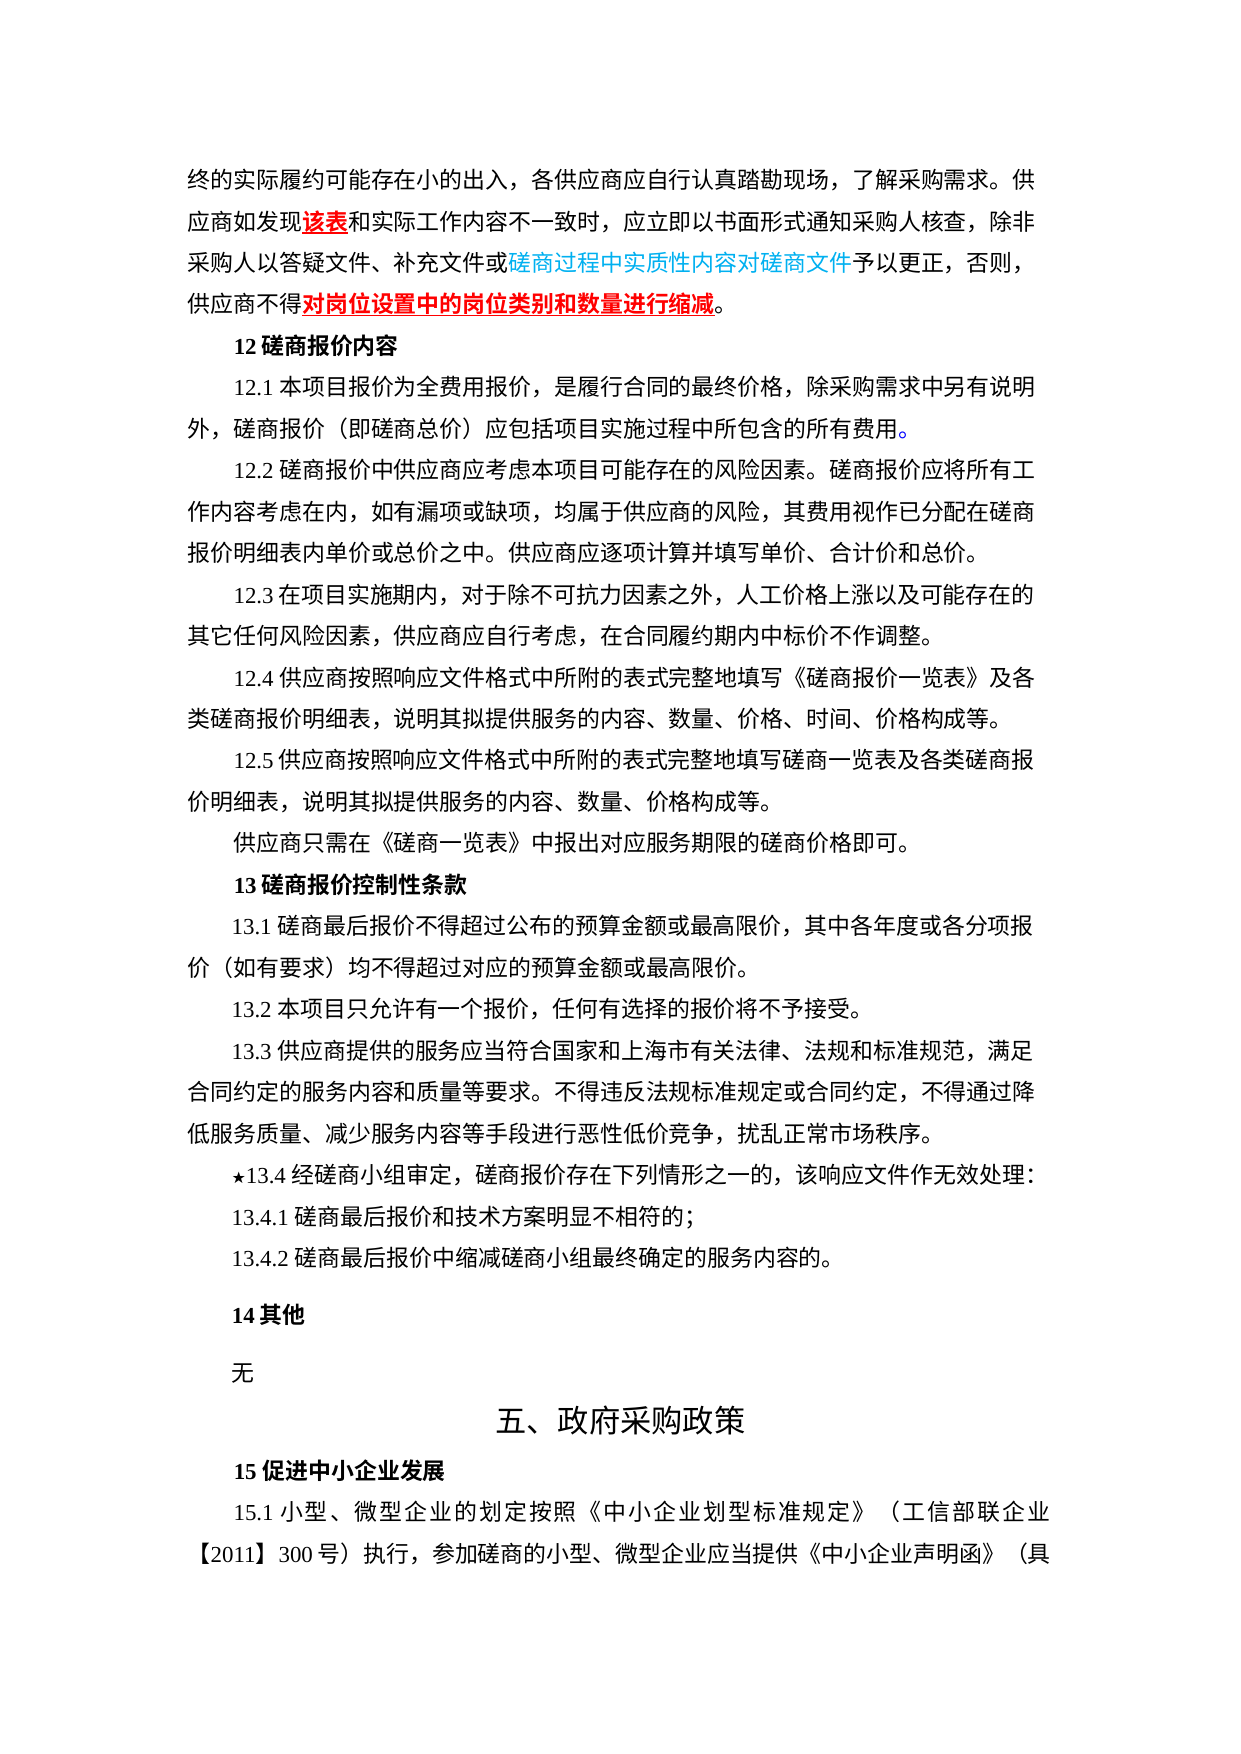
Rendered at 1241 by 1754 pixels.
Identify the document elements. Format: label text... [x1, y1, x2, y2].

text 12磋商报价内容 [187, 328, 1053, 361]
text 供应商只需在《磋商一览表》中报出对应服务期限的磋商价格即可。 [187, 825, 1053, 858]
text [187, 162, 1053, 319]
text 12.3在项目实施期内，对于除不可抗力因素之外，人工价格上涨以及可能存在的其它任何风险因素，供应商应自行考虑，在合同履约期内中标价不作调整。 [187, 577, 1053, 651]
text 无 [187, 1354, 1053, 1388]
text 13.2 本项目只允许有一个报价，任何有选择的报价将不予接受。 [187, 991, 1053, 1024]
text 12.5供应商按照响应文件格式中所附的表式完整地填写磋商一览表及各类磋商报价明细表，说明其拟提供服务的内容、数量、价格构成等。 [187, 742, 1053, 817]
text ★13.4 经磋商小组审定，磋商报价存在下列情形之一的，该响应文件作无效处理： [187, 1157, 1053, 1190]
text 12.1 本项目报价为全费用报价，是履行合同的最终价格，除采购需求中另有说明外，磋商报价（即磋商总价）应包括项目实施过程中所包含的所有费用。 [187, 369, 1053, 444]
text 13.1 磋商最后报价不得超过公布的预算金额或最高限价，其中各年度或各分项报价（如有要求）均不得超过对应的预算金额或最高限价。 [187, 908, 1053, 983]
text 13.3 供应商提供的服务应当符合国家和上海市有关法律、法规和标准规范，满足合同约定的服务内容和质量等要求。不得违反法规标准规定或合同约定，不得通过降低服务质量、减少服务内容等手段进行恶性低价竞争，扰乱正常市场秩序。 [187, 1033, 1053, 1149]
text 13磋商报价控制性条款 [187, 867, 1053, 900]
text 12.2 磋商报价中供应商应考虑本项目可能存在的风险因素。磋商报价应将所有工作内容考虑在内，如有漏项或缺项，均属于供应商的风险，其费用视作已分配在磋商报价明细表内单价或总价之中。供应商应逐项计算并填写单价、合计价和总价。 [187, 452, 1053, 568]
text 五、政府采购政策 [187, 1396, 1053, 1441]
text 15 促进中小企业发展 [187, 1452, 1053, 1486]
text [187, 1494, 1053, 1569]
text 13.4.2 磋商最后报价中缩减磋商小组最终确定的服务内容的。 [187, 1240, 1053, 1273]
text 13.4.1 磋商最后报价和技术方案明显不相符的； [187, 1198, 1053, 1232]
text 12.4 供应商按照响应文件格式中所附的表式完整地填写《磋商报价一览表》及各类磋商报价明细表，说明其拟提供服务的内容、数量、价格、时间、价格构成等。 [187, 659, 1053, 734]
text 14其他 [187, 1281, 1053, 1346]
